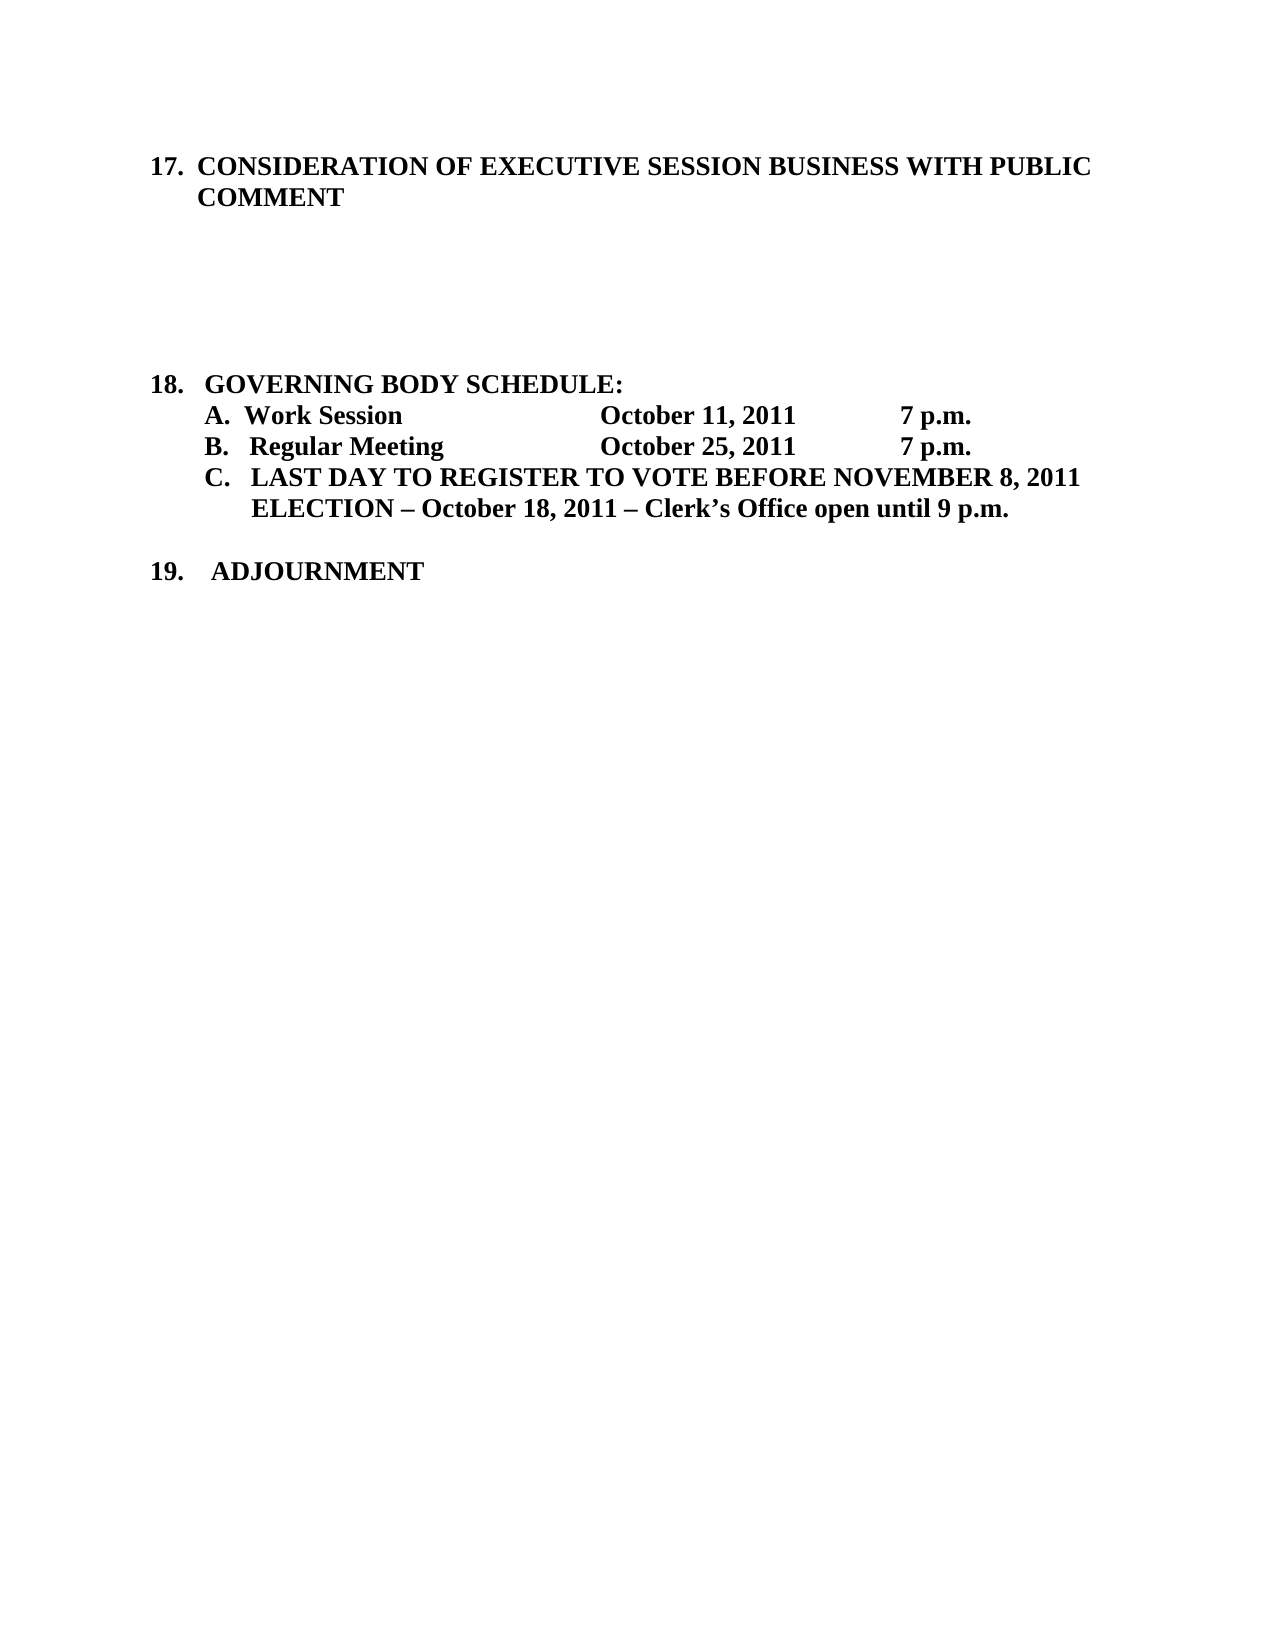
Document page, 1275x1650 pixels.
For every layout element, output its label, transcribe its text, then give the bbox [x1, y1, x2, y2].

text ELECTION – October 18, 2011 – Clerk’s Office open until 9 p.m. [150, 493, 1125, 524]
text 18. GOVERNING BODY SCHEDULE: [150, 368, 1125, 399]
text 19. ADJOURNMENT [150, 555, 1125, 586]
text B. Regular Meeting October 25, 2011 7 p.m. [150, 430, 1125, 461]
text A. Work Session October 11, 2011 7 p.m. [150, 399, 1125, 430]
text C. LAST DAY TO REGISTER TO VOTE BEFORE NOVEMBER 8, 2011 [150, 461, 1125, 493]
list CONSIDERATION OF EXECUTIVE SESSION BUSINESS WITH PUBLIC COMMENT [150, 150, 1125, 212]
